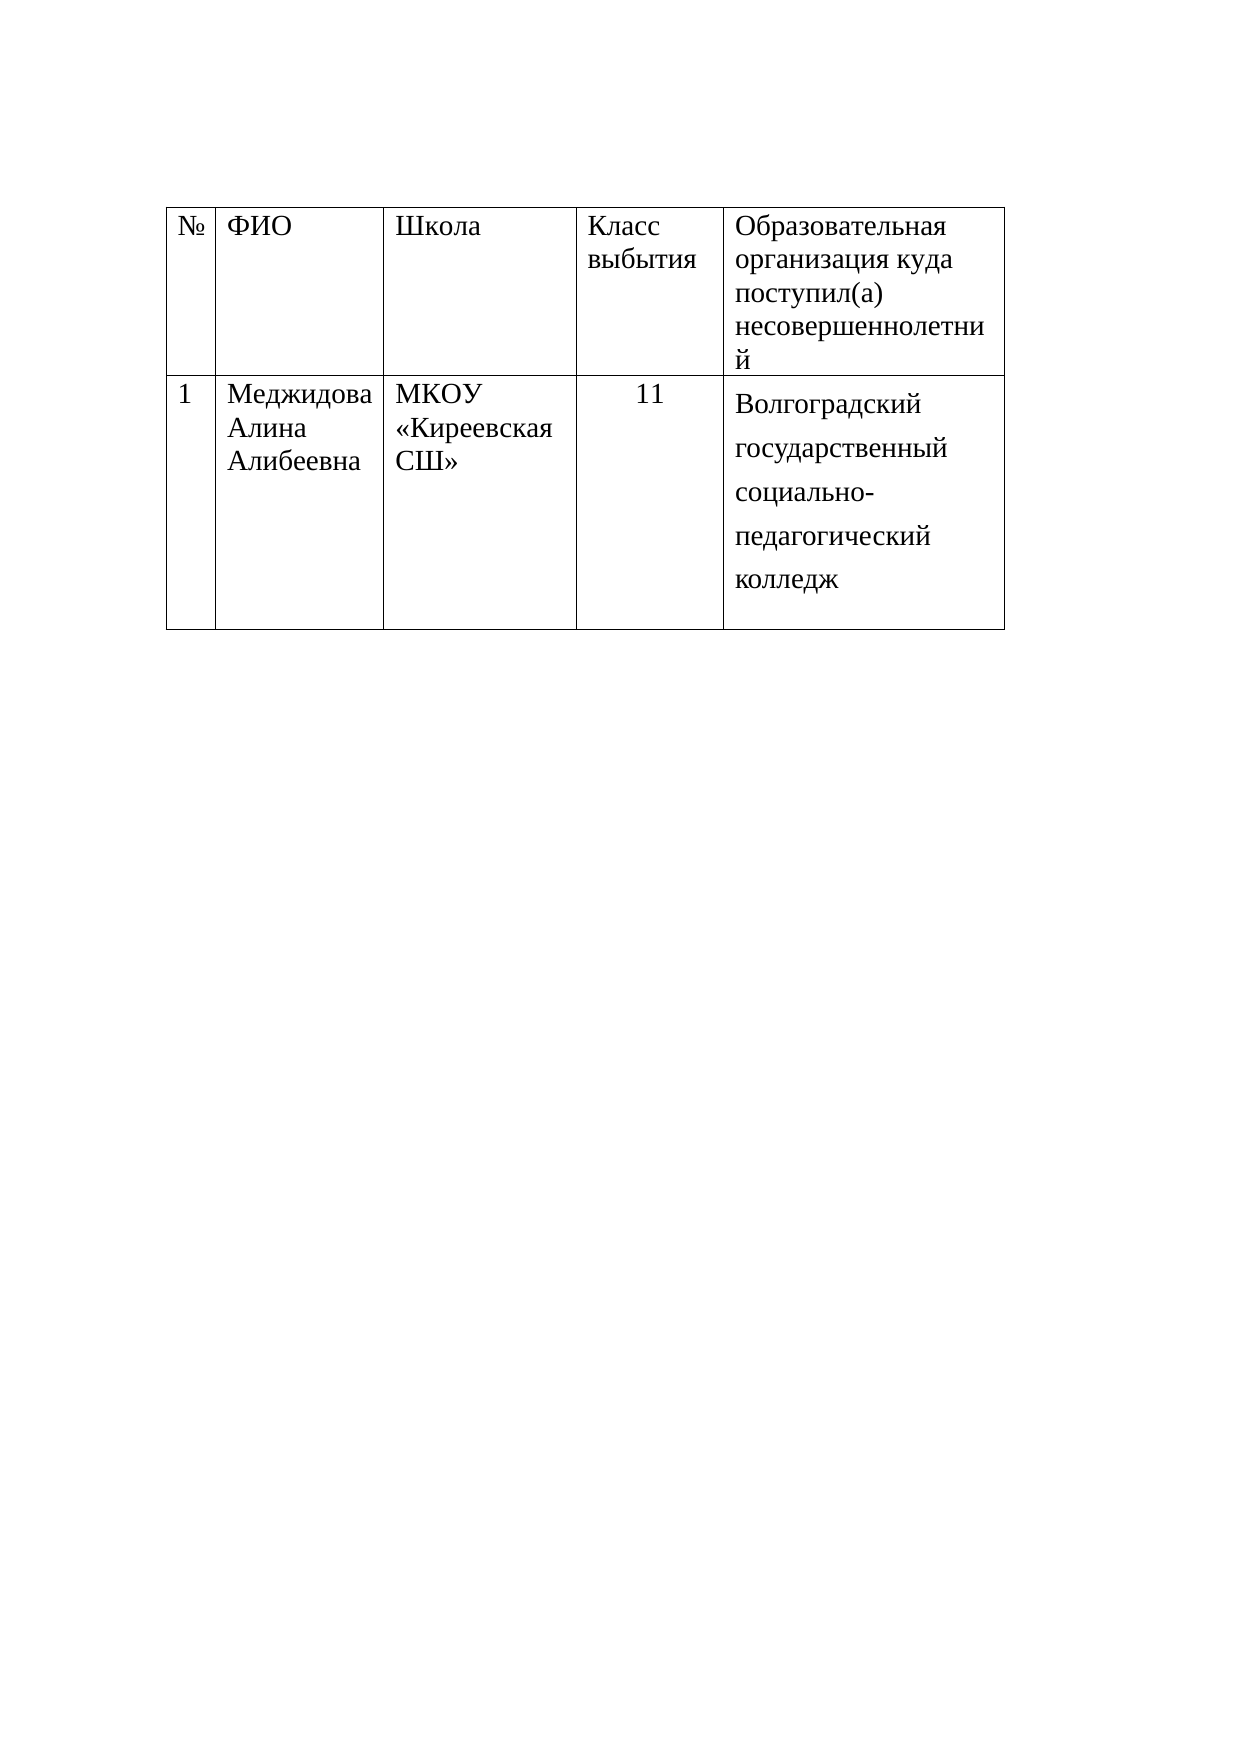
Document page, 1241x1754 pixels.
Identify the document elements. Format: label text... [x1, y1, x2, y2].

table_header ФИО [216, 208, 383, 375]
table_cell Меджидова Алина Алибеевна [216, 376, 383, 629]
table_header Образовательная организация куда поступил(а) несовершеннолетний [724, 208, 1004, 375]
table_header № [167, 208, 215, 375]
table_header Класс выбытия [577, 208, 723, 375]
table_cell Волгоградский государственный социально-педагогический колледж [724, 376, 1004, 629]
table_header Школа [384, 208, 576, 375]
table_cell 11 [577, 376, 723, 629]
table_cell 1 [167, 376, 215, 629]
table_cell МКОУ «Киреевская СШ» [384, 376, 576, 629]
